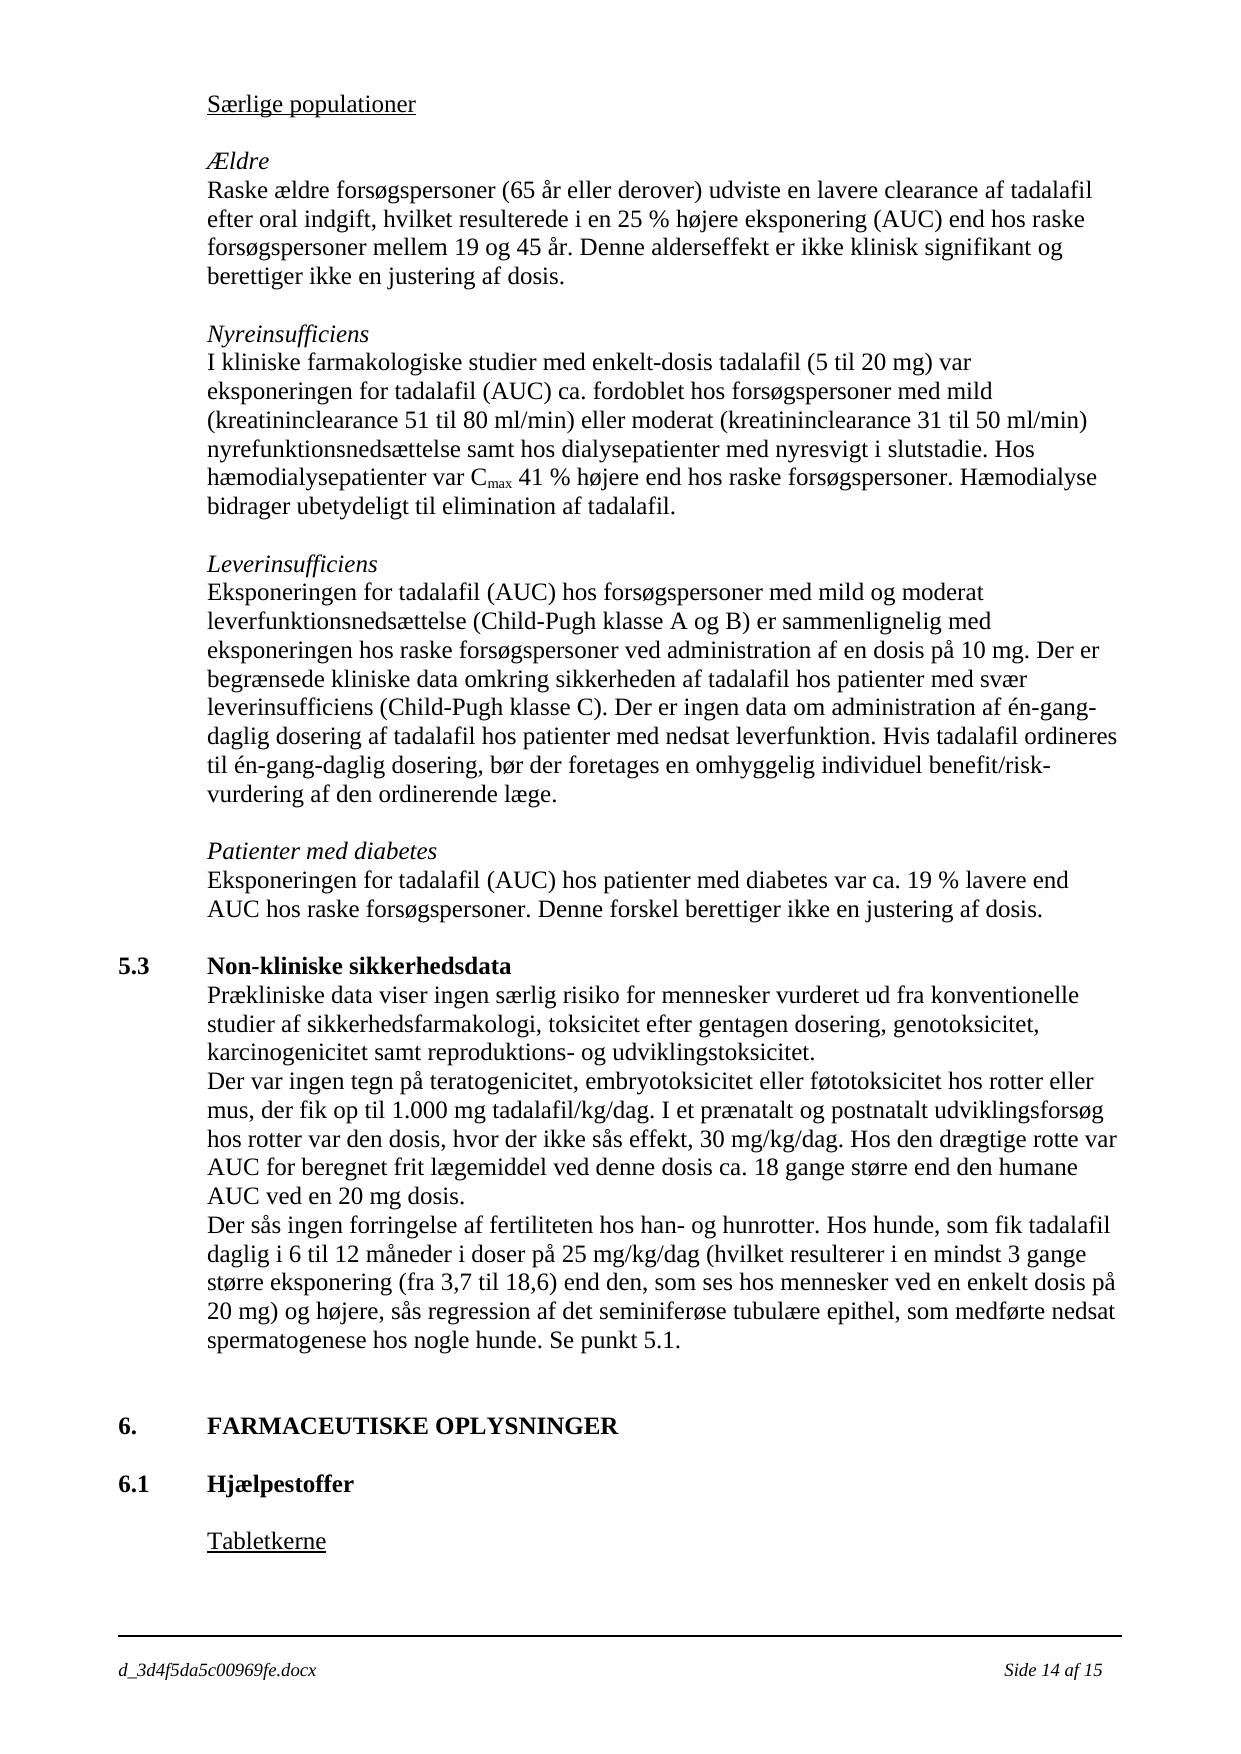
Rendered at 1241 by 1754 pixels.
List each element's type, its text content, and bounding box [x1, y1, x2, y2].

text Ældre [207, 146, 1122, 175]
text 6. FARMACEUTISKE OPLYSNINGER [118, 1411, 1122, 1440]
text Patienter med diabetes [207, 836, 1122, 865]
text 6.1 Hjælpestoffer [118, 1469, 1122, 1497]
text Leverinsufficiens [207, 549, 1122, 577]
text Raske ældre forsøgspersoner (65 år eller derover) udviste en lavere clearance af tadalafil efter oral indgift, hvilket resulterede i en 25 % højere eksponering (AUC) end hos raske forsøgspersoner mellem 19 og 45 år. Denne alderseffekt er ikke klinisk signifikant og berettiger ikke en justering af dosis. [207, 175, 1122, 290]
text Tabletkerne [207, 1526, 1122, 1555]
text 5.3 Non-kliniske sikkerhedsdata [118, 951, 1122, 980]
text I kliniske farmakologiske studier med enkelt-dosis tadalafil (5 til 20 mg) var eksponeringen for tadalafil (AUC) ca. fordoblet hos forsøgspersoner med mild (kreatininclearance 51 til 80 ml/min) eller moderat (kreatininclearance 31 til 50 ml/min) nyrefunktionsnedsættelse samt hos dialysepatienter med nyresvigt i slutstadie. Hos hæmodialysepatienter var Cmax 41 % højere end hos raske forsøgspersoner. Hæmodialyse bidrager ubetydeligt til elimination af tadalafil. [207, 347, 1122, 520]
text Der sås ingen forringelse af fertiliteten hos han- og hunrotter. Hos hunde, som fik tadalafil daglig i 6 til 12 måneder i doser på 25 mg/kg/dag (hvilket resulterer i en mindst 3 gange større eksponering (fra 3,7 til 18,6) end den, som ses hos mennesker ved en enkelt dosis på 20 mg) og højere, sås regression af det seminiferøse tubulære epithel, som medførte nedsat spermatogenese hos nogle hunde. Se punkt 5.1. [207, 1210, 1122, 1354]
text Eksponeringen for tadalafil (AUC) hos forsøgspersoner med mild og moderat leverfunktionsnedsættelse (Child-Pugh klasse A og B) er sammenlignelig med eksponeringen hos raske forsøgspersoner ved administration af en dosis på 10 mg. Der er begrænsede kliniske data omkring sikkerheden af tadalafil hos patienter med svær leverinsufficiens (Child-Pugh klasse C). Der er ingen data om administration af én-gang-daglig dosering af tadalafil hos patienter med nedsat leverfunktion. Hvis tadalafil ordineres til én-gang-daglig dosering, bør der foretages en omhyggelig individuel benefit/risk-vurdering af den ordinerende læge. [207, 577, 1122, 807]
text Nyreinsufficiens [207, 319, 1122, 347]
text Der var ingen tegn på teratogenicitet, embryotoksicitet eller føtotoksicitet hos rotter eller mus, der fik op til 1.000 mg tadalafil/kg/dag. I et prænatalt og postnatalt udviklingsforsøg hos rotter var den dosis, hvor der ikke sås effekt, 30 mg/kg/dag. Hos den drægtige rotte var AUC for beregnet frit lægemiddel ved denne dosis ca. 18 gange større end den humane AUC ved en 20 mg dosis. [207, 1066, 1122, 1210]
text Særlige populationer [207, 89, 1122, 117]
text Eksponeringen for tadalafil (AUC) hos patienter med diabetes var ca. 19 % lavere end AUC hos raske forsøgspersoner. Denne forskel berettiger ikke en justering af dosis. [207, 865, 1122, 922]
text Prækliniske data viser ingen særlig risiko for mennesker vurderet ud fra konventionelle studier af sikkerhedsfarmakologi, toksicitet efter gentagen dosering, genotoksicitet, karcinogenicitet samt reproduktions- og udviklingstoksicitet. [207, 980, 1122, 1066]
